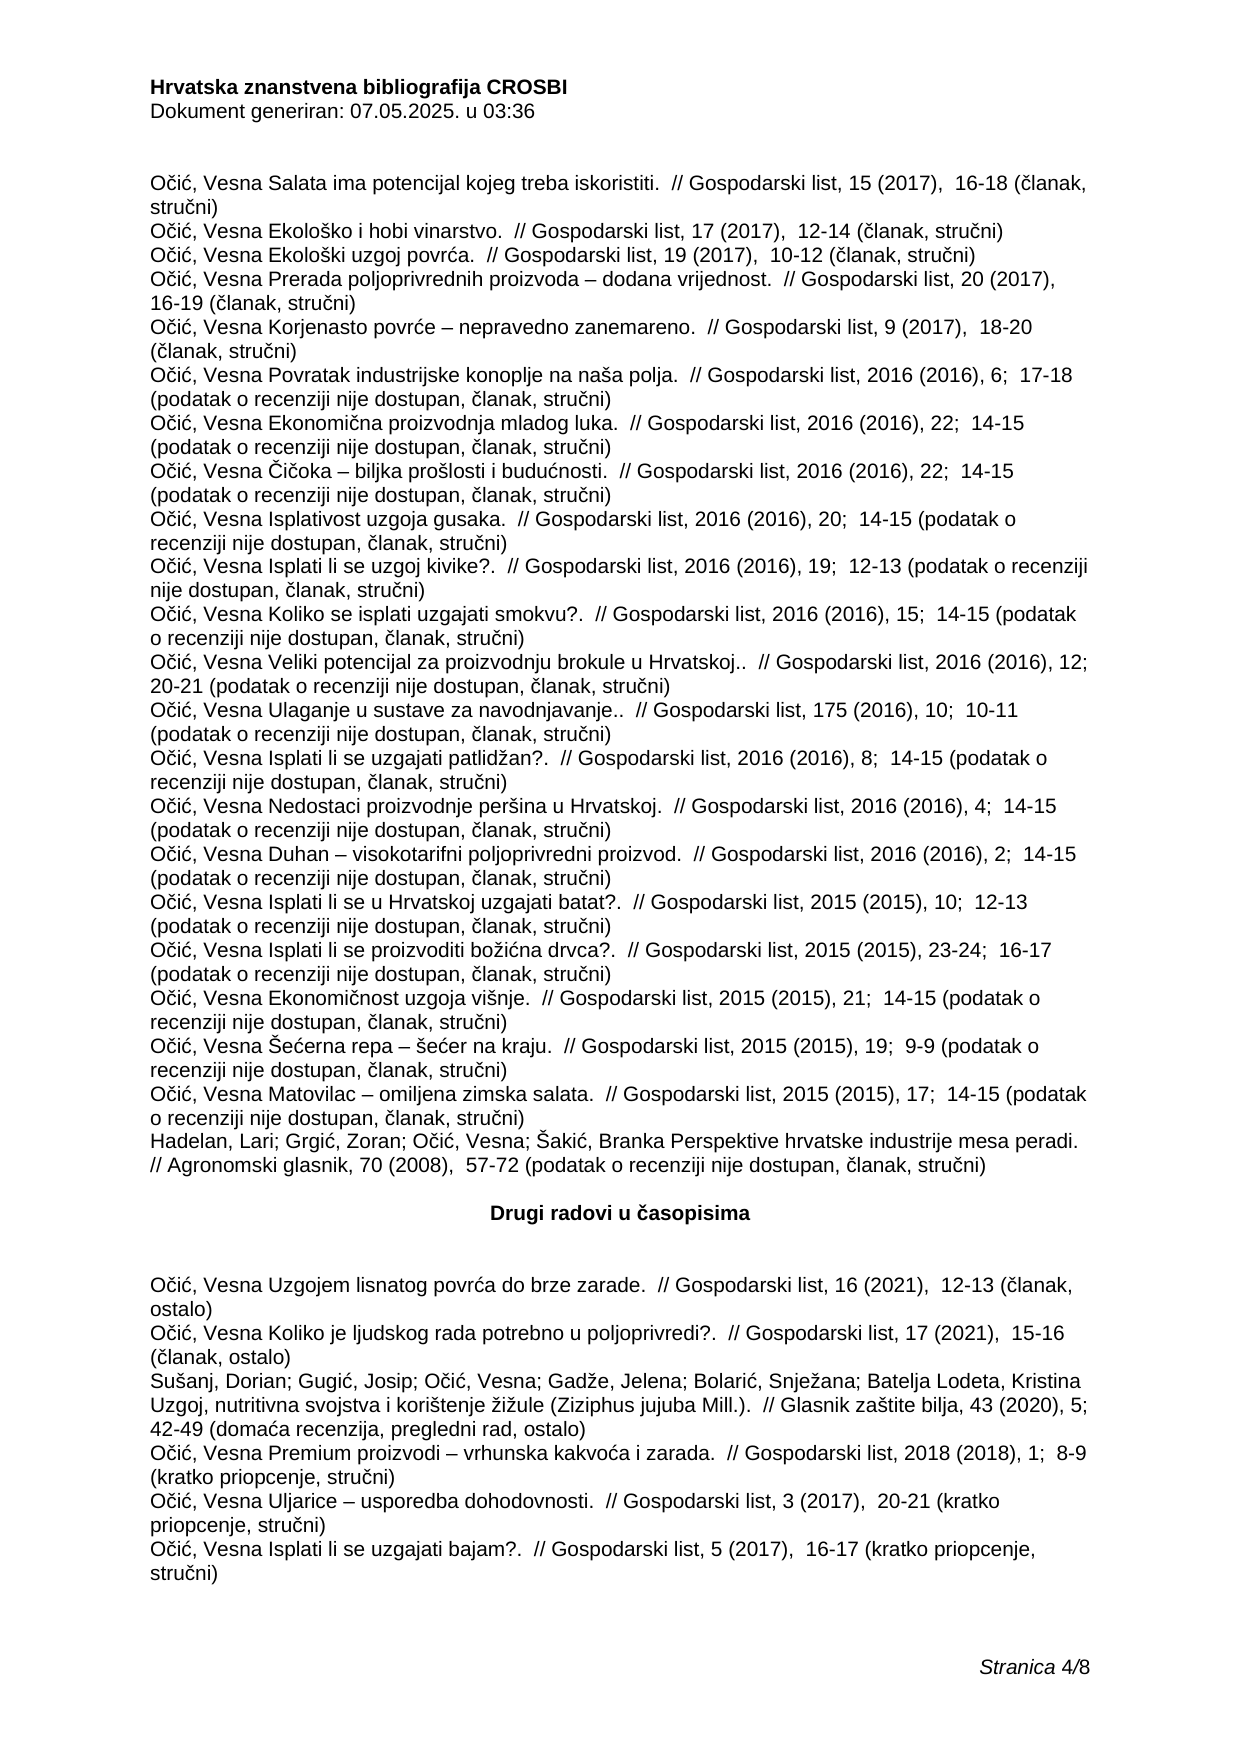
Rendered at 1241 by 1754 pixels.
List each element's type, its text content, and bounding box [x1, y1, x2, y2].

text Očić, Vesna [150, 506, 1090, 554]
text Očić, Vesna [150, 315, 1090, 363]
text Hadelan, Lari; Grgić, Zoran; Očić, Vesna; Šakić, Branka [150, 1129, 1090, 1177]
text Očić, Vesna [150, 1321, 1090, 1369]
text Očić, Vesna [150, 554, 1090, 602]
text Očić, Vesna [150, 746, 1090, 794]
text Očić, Vesna [150, 267, 1090, 315]
text Očić, Vesna [150, 938, 1090, 986]
text Očić, Vesna [150, 1537, 1090, 1584]
text Očić, Vesna [150, 458, 1090, 506]
text Očić, Vesna [150, 243, 1090, 267]
text Očić, Vesna [150, 1441, 1090, 1489]
text Očić, Vesna [150, 986, 1090, 1033]
subtitle Drugi radovi u časopisima [150, 1201, 1090, 1225]
text Očić, Vesna [150, 411, 1090, 458]
text Očić, Vesna [150, 1273, 1090, 1321]
text Očić, Vesna [150, 698, 1090, 746]
text Očić, Vesna [150, 171, 1090, 219]
text Očić, Vesna [150, 842, 1090, 890]
text Očić, Vesna [150, 363, 1090, 411]
text Sušanj, Dorian; Gugić, Josip; Očić, Vesna; Gadže, Jelena; Bolarić, Snježana; Batelja Lodeta, Kristina [150, 1369, 1090, 1441]
text Očić, Vesna [150, 794, 1090, 842]
text Očić, Vesna [150, 602, 1090, 650]
text Očić, Vesna [150, 1489, 1090, 1537]
text Očić, Vesna [150, 650, 1090, 698]
text Očić, Vesna [150, 1033, 1090, 1081]
text Očić, Vesna [150, 890, 1090, 938]
text Očić, Vesna [150, 1081, 1090, 1129]
text Očić, Vesna [150, 219, 1090, 243]
